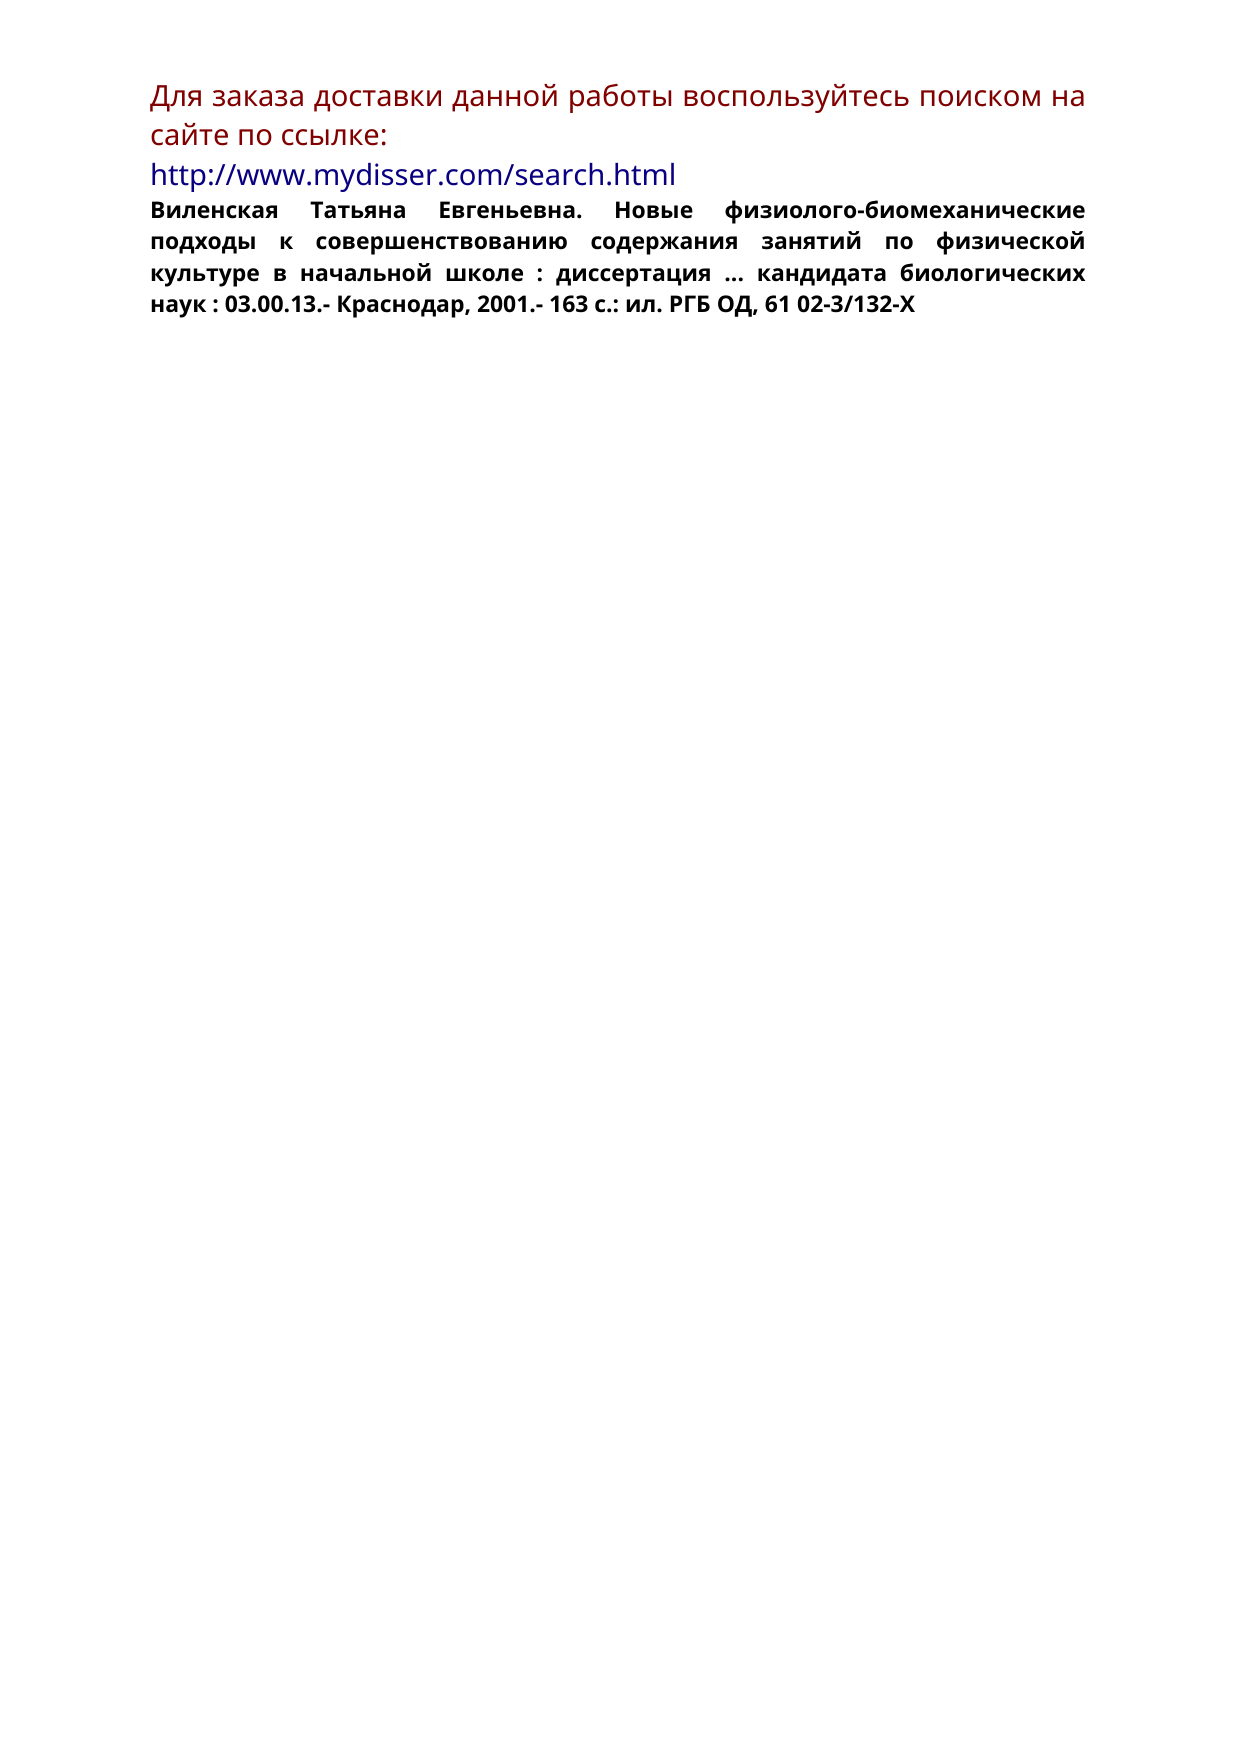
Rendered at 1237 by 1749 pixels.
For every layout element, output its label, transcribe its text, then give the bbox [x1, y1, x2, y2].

text Виленская Татьяна Евгеньевна. Новые физиолого-биомеханические подходы к совершенствованию содержания занятий по физической культуре в начальной школе : диссертация ... кандидата биологических наук : 03.00.13.- Краснодар, 2001.- 163 с.: ил. РГБ ОД, 61 02-3/132-X [150, 194, 1086, 319]
